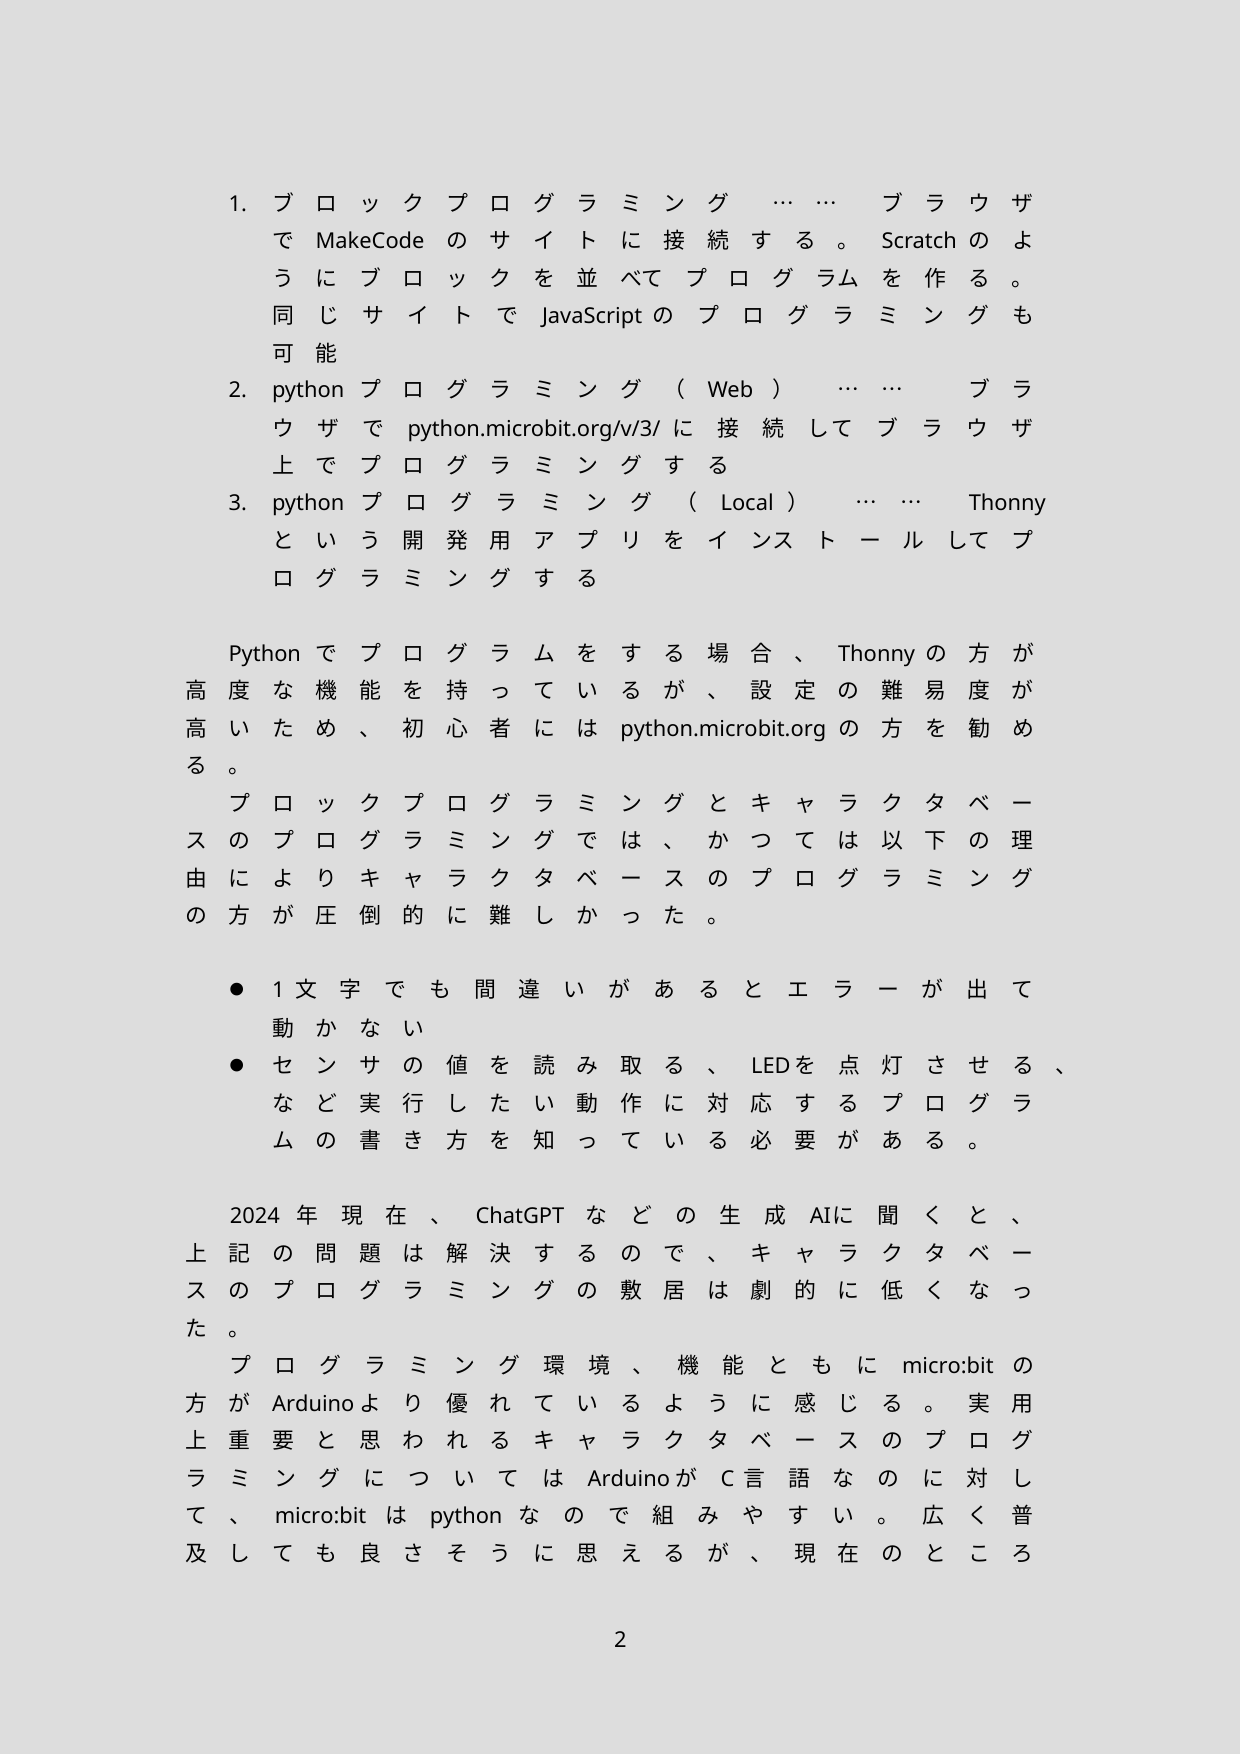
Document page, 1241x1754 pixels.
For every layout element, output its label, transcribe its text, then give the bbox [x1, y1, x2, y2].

text センサの値を読み取る、LEDを点灯させる、など実行したい動作に対応するプログラムの書き方を知っている必要がある。 [217, 1046, 1056, 1158]
text pythonプログラミング（Web） …… ブラウザでpython.microbit.org/v/3/ に接続してブラウザ上でプログラミングする [217, 371, 1056, 483]
text 2024年現在、ChatGPTなどの生成AIに聞くと、上記の問題は解決するので、キャラクタベースのプログラミングの敷居は劇的に低くなった。 [185, 1196, 1056, 1346]
text プロックプログラミングとキャラクタベースのプログラミングでは、かつては以下の理由によりキャラクタベースのプログラミングの方が圧倒的に難しかった。 [185, 783, 1056, 933]
text pythonプログラミング（Local） …… Thonnyという開発用アプリをインストールしてプログラミングする [217, 483, 1056, 596]
text Pythonでプログラムをする場合、Thonnyの方が高度な機能を持っているが、設定の難易度が高いため、初心者にはpython.microbit.orgの方を勧める。 [185, 633, 1056, 783]
text ブロックプログラミング …… ブラウザでMakeCodeのサイトに接続する。Scratchのようにブロックを並べてプログラムを作る。同じサイトでJavaScriptのプログラミングも可能 [217, 183, 1056, 371]
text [185, 1346, 1056, 1571]
text 1文字でも間違いがあるとエラーが出て動かない [217, 971, 1056, 1046]
